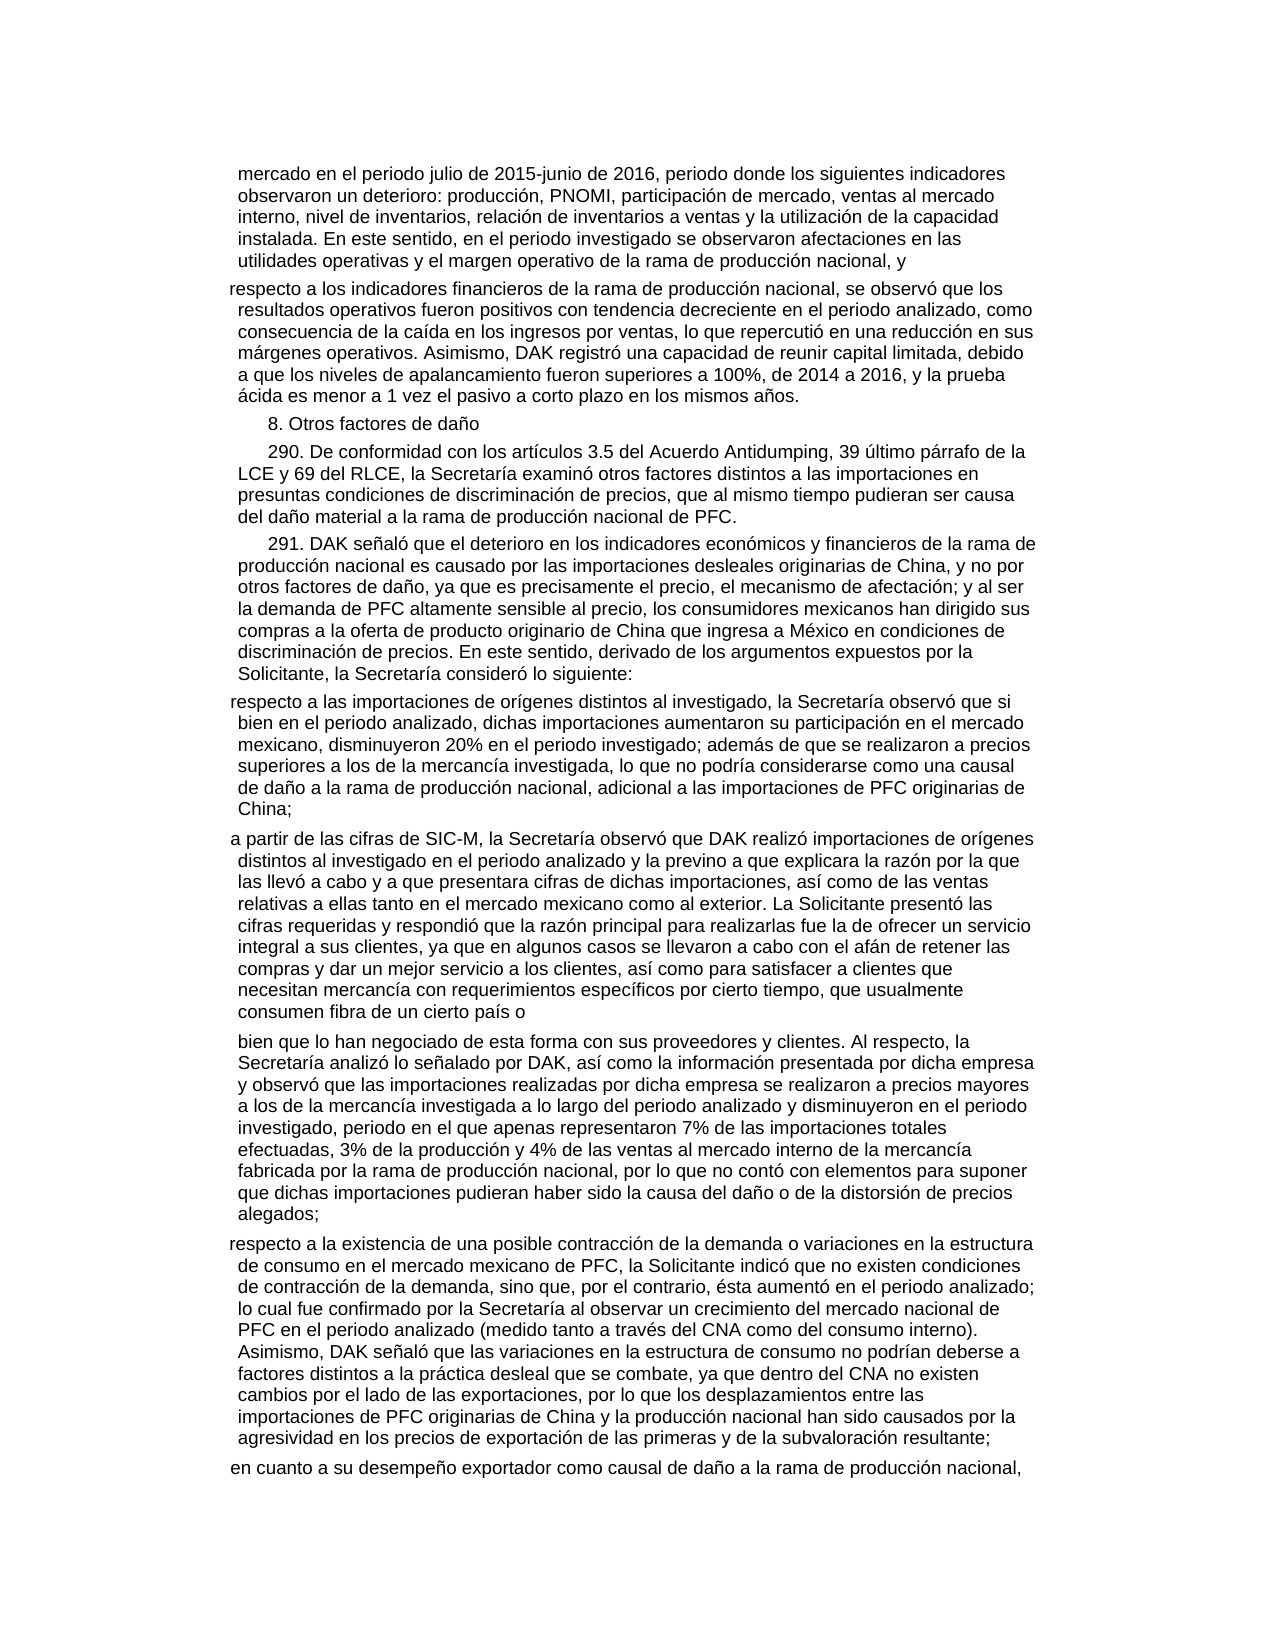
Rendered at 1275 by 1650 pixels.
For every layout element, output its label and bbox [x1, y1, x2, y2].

table_header [200, 148, 1075, 1494]
